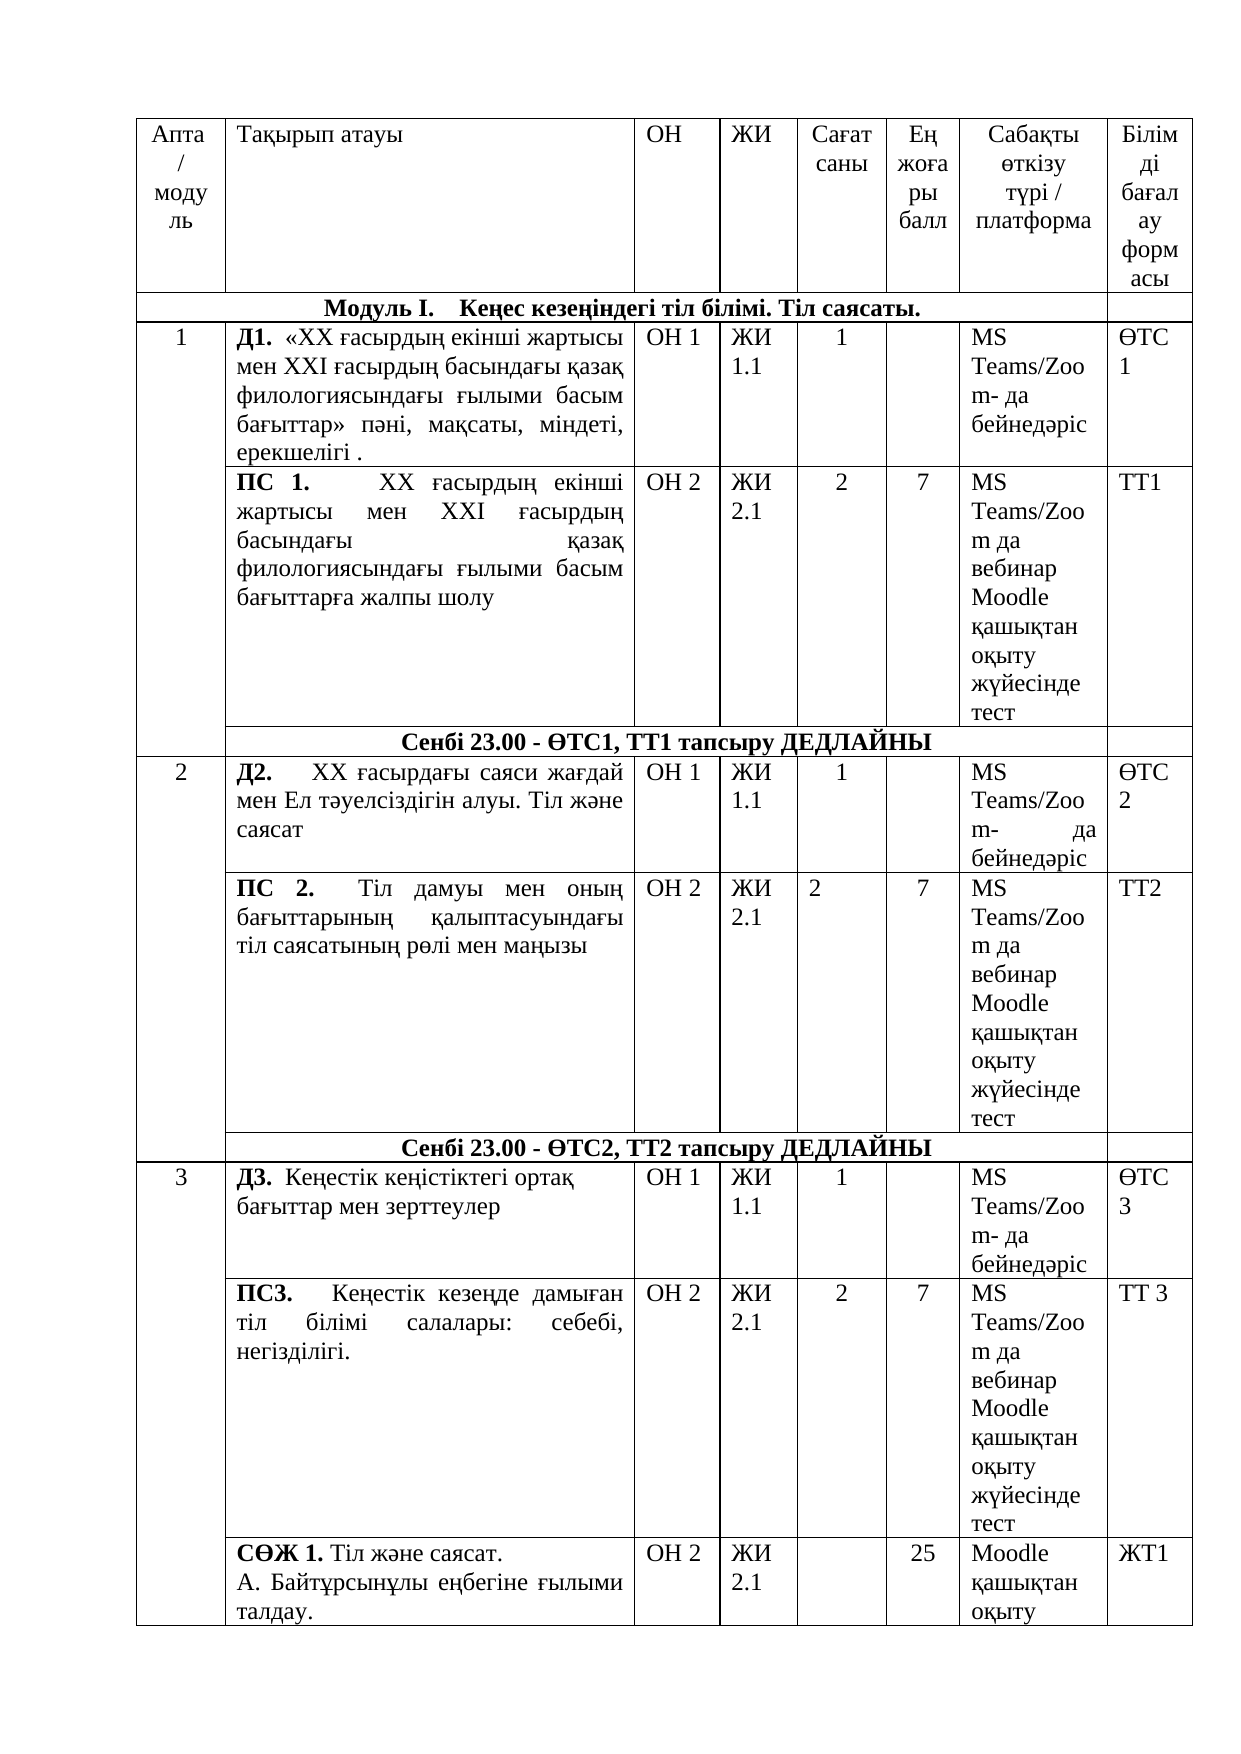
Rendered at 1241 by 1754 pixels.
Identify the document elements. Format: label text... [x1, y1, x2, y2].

table_cell [1108, 293, 1192, 321]
table_cell ПС 2. Тіл дамуы мен оның бағыттарының қалыптасуындағы тіл саясатының рөлі мен маңызы [226, 873, 634, 1132]
table_cell ОН 2 [635, 873, 719, 1132]
table_cell 1 [798, 757, 886, 872]
table_cell Д2. ХХ ғасырдағы саяси жағдай мен Ел тәуелсіздігін алуы. Тіл және саясат [226, 757, 634, 872]
table_header Тақырып атауы [226, 119, 634, 292]
table_cell Модуль I. Кеңес кезеңіндегі тіл білімі. Тіл саясаты. [137, 293, 1107, 321]
table_cell MS Teams/Zoom да вебинар Moodlе қашықтан оқыту жүйесінде тест [960, 873, 1107, 1132]
table_cell [887, 1163, 959, 1277]
table_cell ОН 2 [635, 1538, 719, 1624]
table_cell 2 [798, 873, 886, 1132]
table_cell Д3. Кеңестік кеңістіктегі ортақ бағыттар мен зерттеулер [226, 1163, 634, 1277]
table_cell 25 [887, 1538, 959, 1624]
table_header Сағат саны [798, 119, 886, 292]
table_cell MS Teams/Zoom- да бейнедәріс [960, 1163, 1107, 1277]
table_cell MS Teams/Zoom да вебинар Moodlе қашықтан оқыту жүйесінде тест [960, 467, 1107, 726]
table_cell ТТ2 [1108, 873, 1192, 1132]
table_cell 1 [798, 323, 886, 466]
table_cell ОН 1 [635, 757, 719, 872]
table_cell 2 [798, 1279, 886, 1537]
table_cell ТТ 3 [1108, 1279, 1192, 1537]
table_cell ӨТС 1 [1108, 323, 1192, 466]
table_cell ӨТС 3 [1108, 1163, 1192, 1277]
table_cell [1108, 1133, 1192, 1161]
table_cell ПС 1. ХХ ғасырдың екінші жартысы мен ХХІ ғасырдың басындағы қазақ филологиясындағы ғылыми басым бағыттарға жалпы шолу [226, 467, 634, 726]
table_cell ОН 2 [635, 467, 719, 726]
table_cell [887, 757, 959, 872]
table_cell ОН 1 [635, 1163, 719, 1277]
table_cell MS Teams/Zoom- да бейнедәріс [960, 323, 1107, 466]
table_cell ЖТ1 [1108, 1538, 1192, 1624]
table_cell [1108, 727, 1192, 756]
table_cell ОН 2 [635, 1279, 719, 1537]
table_cell ТТ1 [1108, 467, 1192, 726]
table_header ОН [635, 119, 719, 292]
table_header Сабақты өткізу түрі / платформа [960, 119, 1107, 292]
table_cell ЖИ 2.1 [721, 1538, 797, 1624]
table_cell ЖИ 1.1 [721, 323, 797, 466]
table_cell Сенбі 23.00 - ӨТС2, ТТ2 тапсыру ДЕДЛАЙНЫ [226, 1133, 1107, 1161]
table_cell 2 [137, 757, 225, 1161]
table_cell ЖИ 1.1 [721, 1163, 797, 1277]
table_cell MS Teams/Zoom да вебинар Moodlе қашықтан оқыту жүйесінде тест [960, 1279, 1107, 1537]
table_cell 7 [887, 1279, 959, 1537]
table_cell Сенбі 23.00 - ӨТС1, ТТ1 тапсыру ДЕДЛАЙНЫ [226, 727, 1107, 756]
table_cell 7 [887, 467, 959, 726]
table_header Апта / модуль [137, 119, 225, 292]
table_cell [226, 1538, 634, 1624]
table_cell 3 [137, 1163, 225, 1624]
table_cell 2 [798, 467, 886, 726]
table_cell [887, 323, 959, 466]
table_cell ЖИ 2.1 [721, 873, 797, 1132]
table_cell [798, 1538, 886, 1624]
table_cell 1 [137, 323, 225, 756]
table_cell MS Teams/Zoom- да бейнедәріс [960, 757, 1107, 872]
table_cell ЖИ 1.1 [721, 757, 797, 872]
table_cell Д1. «ХХ ғасырдың екінші жартысы мен ХХІ ғасырдың басындағы қазақ филологиясындағы ғылыми басым бағыттар» пәні, мақсаты, міндеті, ерекшелігі . [226, 323, 634, 466]
table_cell ОН 1 [635, 323, 719, 466]
table_cell 1 [798, 1163, 886, 1277]
table_cell ӨТС 2 [1108, 757, 1192, 872]
table_cell ЖИ 2.1 [721, 467, 797, 726]
table_cell ПС3. Кеңестік кезеңде дамыған тіл білімі салалары: себебі, негізділігі. [226, 1279, 634, 1537]
table_cell ЖИ 2.1 [721, 1279, 797, 1537]
table_header Ең жоғары балл [887, 119, 959, 292]
table_cell 7 [887, 873, 959, 1132]
table_header ЖИ [721, 119, 797, 292]
table_header Білімді бағалау формасы [1108, 119, 1192, 292]
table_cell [960, 1538, 1107, 1624]
